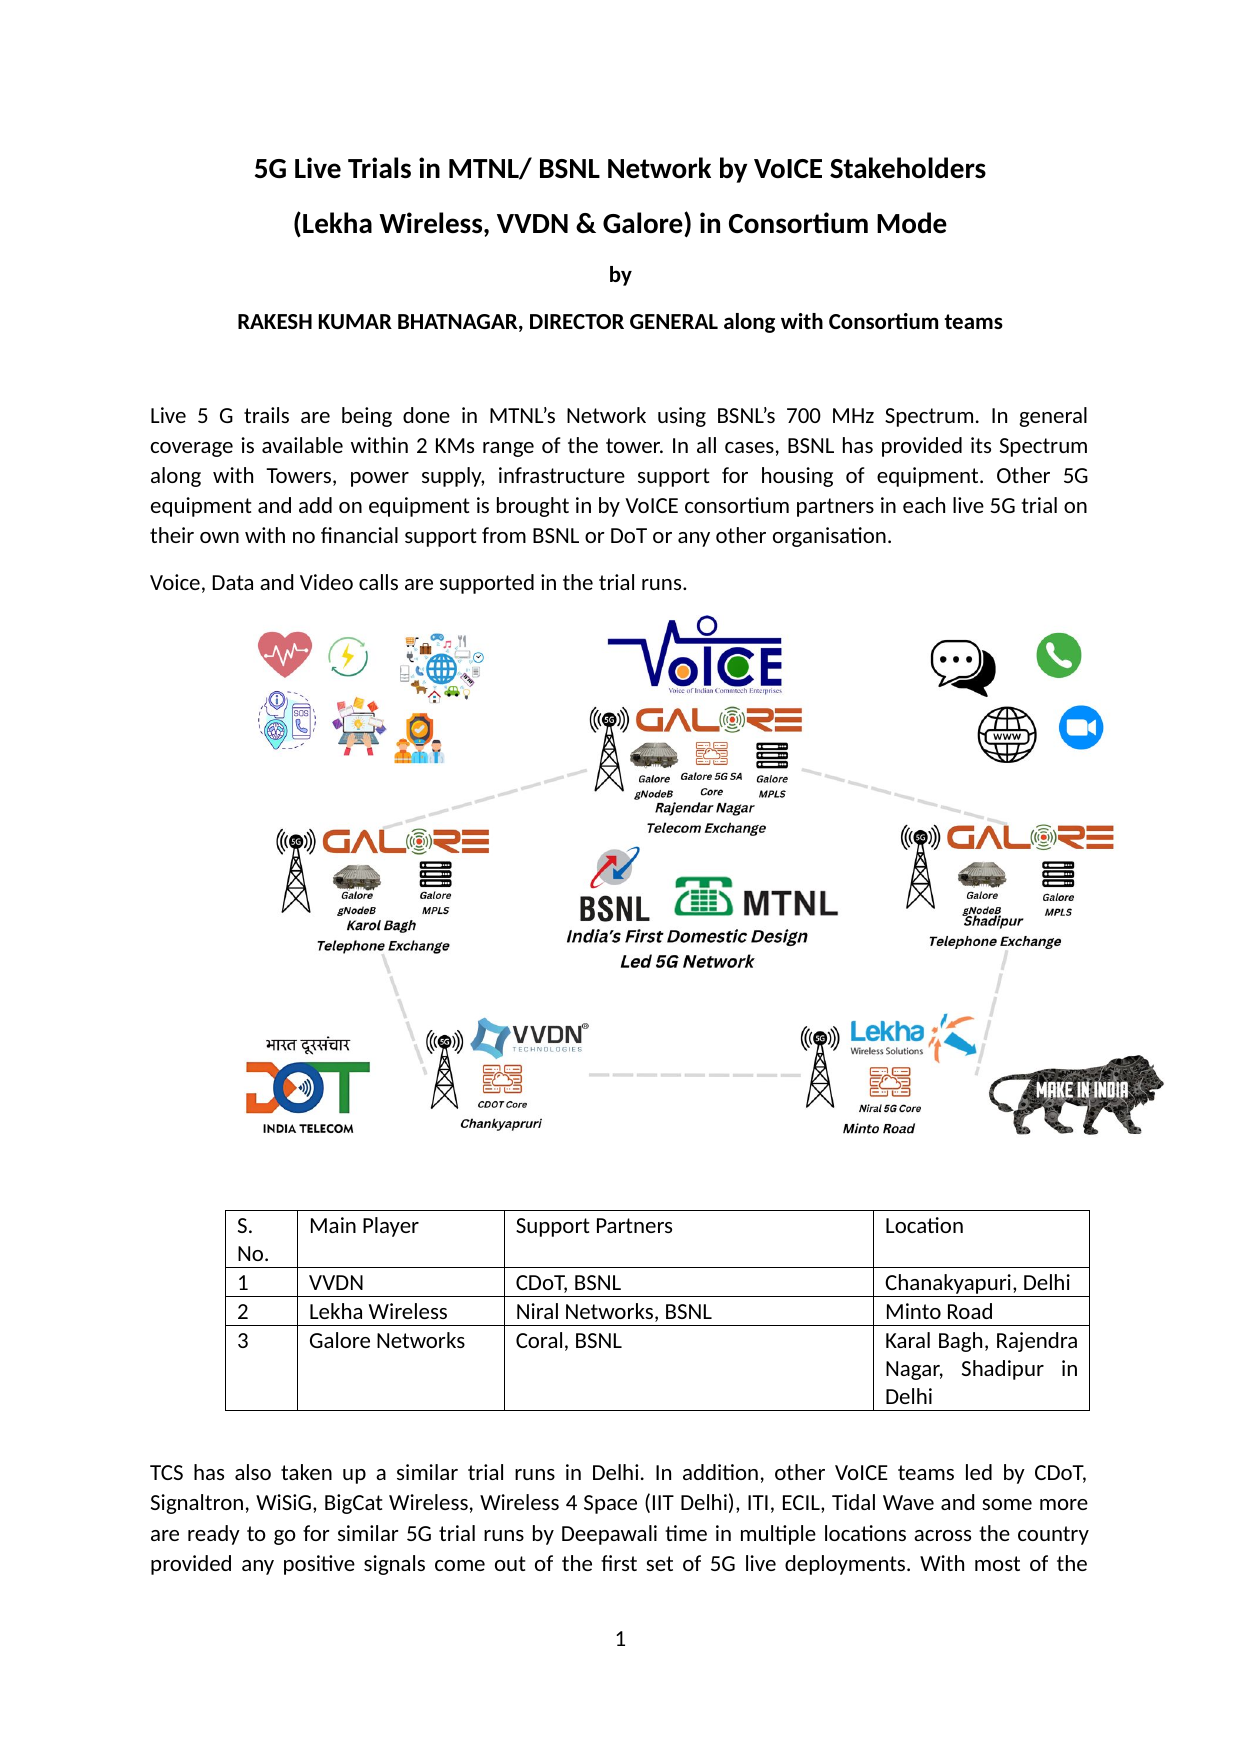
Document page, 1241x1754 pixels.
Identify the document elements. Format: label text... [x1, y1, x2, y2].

text Voice, Data and Video calls are supported in the trial runs. [150, 568, 1090, 597]
table_cell VVDN [298, 1268, 504, 1296]
table_header S. No. [226, 1211, 297, 1267]
table_cell Coral, BSNL [505, 1326, 873, 1410]
table_cell Galore Networks [298, 1326, 504, 1410]
table_cell Lekha Wireless [298, 1297, 504, 1325]
table_cell Minto Road [874, 1297, 1089, 1325]
text (Lekha Wireless, VVDN & Galore) in Consortium Mode [150, 205, 1090, 241]
table_cell 3 [226, 1326, 297, 1410]
text 5G Live Trials in MTNL/ BSNL Network by VoICE Stakeholders [150, 150, 1090, 186]
text by [150, 260, 1090, 288]
table_cell CDoT, BSNL [505, 1268, 873, 1296]
table_cell 2 [226, 1297, 297, 1325]
table_header Location [874, 1211, 1089, 1267]
table_cell Karal Bagh, Rajendra Nagar, Shadipur in Delhi [874, 1326, 1089, 1410]
table_cell 1 [226, 1268, 297, 1296]
table_cell Chanakyapuri, Delhi [874, 1268, 1089, 1296]
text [150, 1458, 1090, 1577]
table_header Main Player [298, 1211, 504, 1267]
text RAKESH KUMAR BHATNAGAR, DIRECTOR GENERAL along with Consortium teams [150, 307, 1090, 335]
picture [225, 615, 1166, 1145]
table_header Support Partners [505, 1211, 873, 1267]
table_cell Niral Networks, BSNL [505, 1297, 873, 1325]
text Live 5 G trails are being done in MTNL’s Network using BSNL’s 700 MHz Spectrum. In general coverage is available within 2 KMs range of the tower. In all cases, BSNL has provided its Spectrum along with Towers, power supply, infrastructure support for housing of equipment. Other 5G equipment and add on equipment is brought in by VoICE consortium partners in each live 5G trial on their own with no financial support from BSNL or DoT or any other organisation. [150, 401, 1090, 550]
